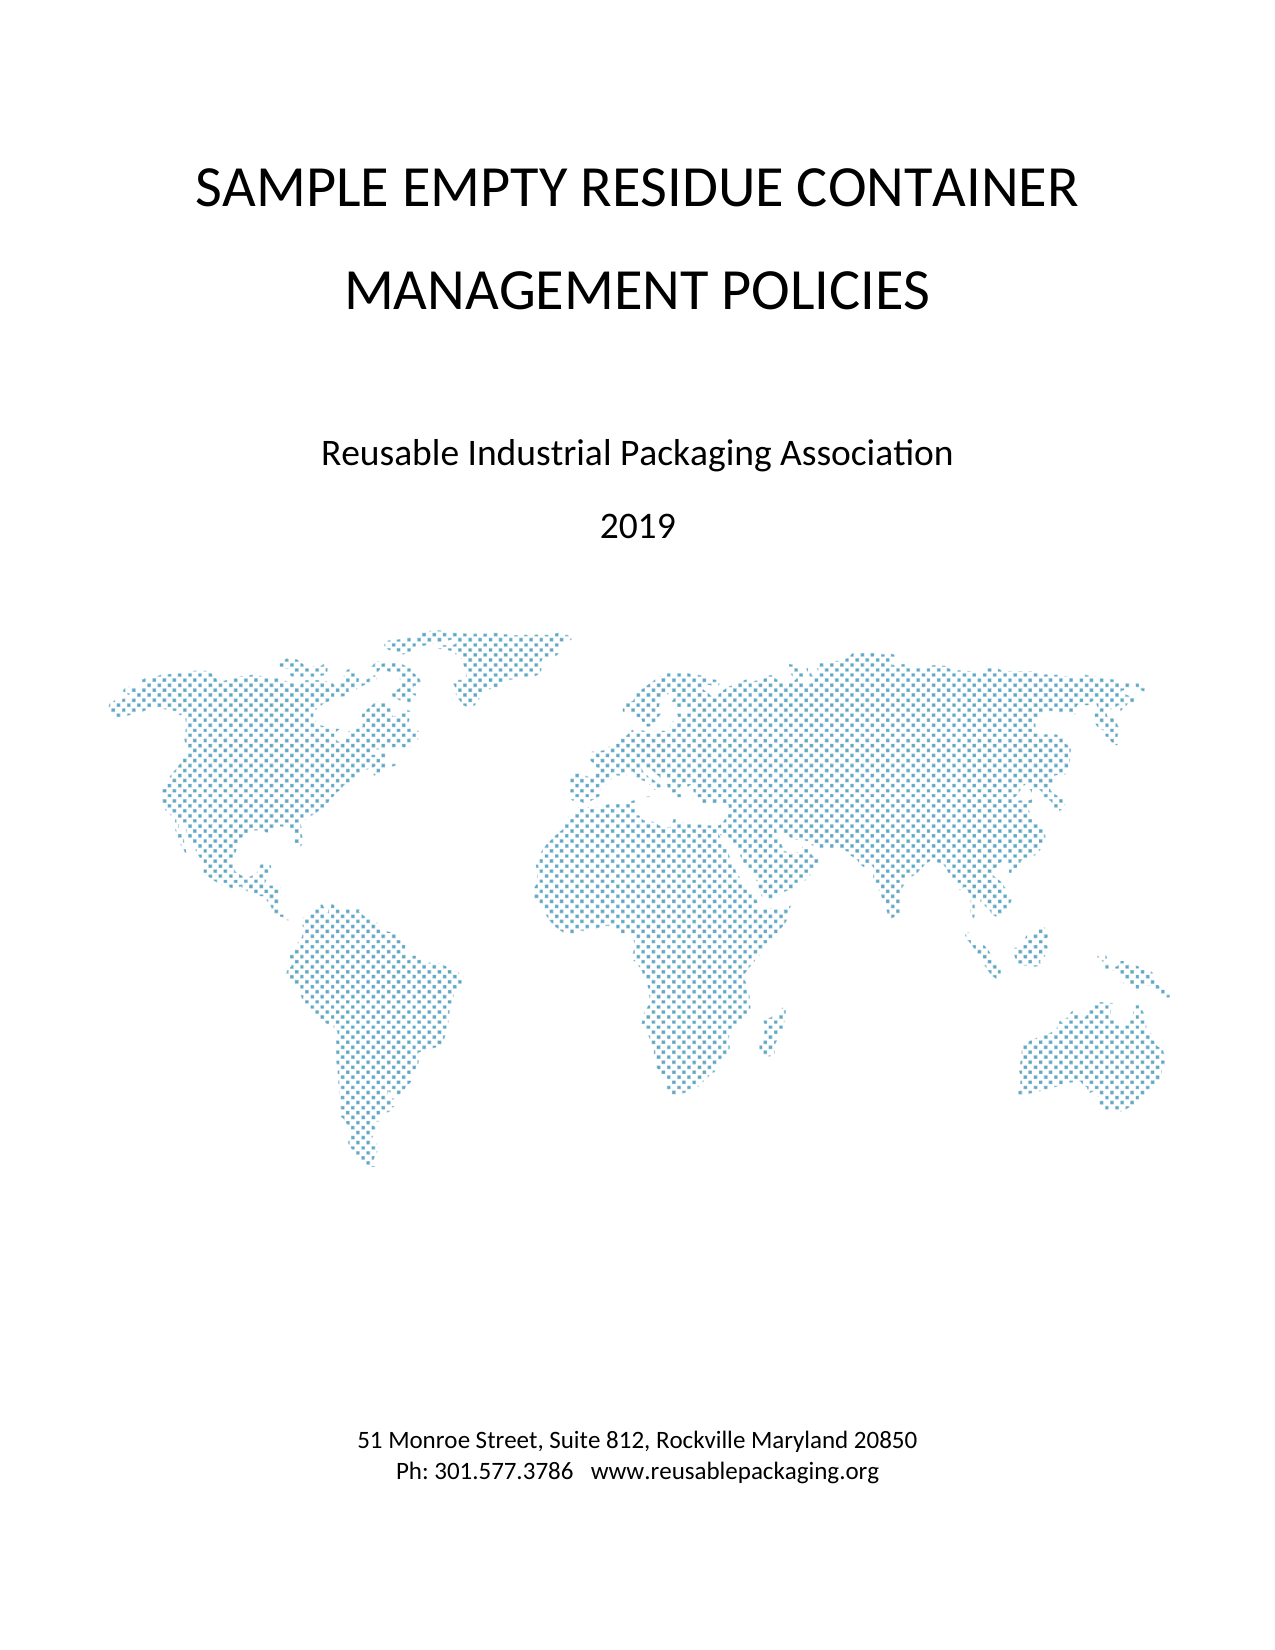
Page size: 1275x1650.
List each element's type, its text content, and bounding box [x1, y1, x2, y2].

text 2019 [150, 502, 1125, 548]
text Ph: 301.577.3786 www.reusablepackaging.org [150, 1455, 1125, 1485]
text 51 Monroe Street, Suite 812, Rockville Maryland 20850 [150, 1424, 1125, 1455]
text Reusable Industrial Packaging Association [150, 429, 1125, 475]
text sample EMPTY RESIDUE CONTAINER [150, 150, 1125, 221]
picture [108, 630, 1170, 1167]
text Management Policies [150, 253, 1125, 324]
